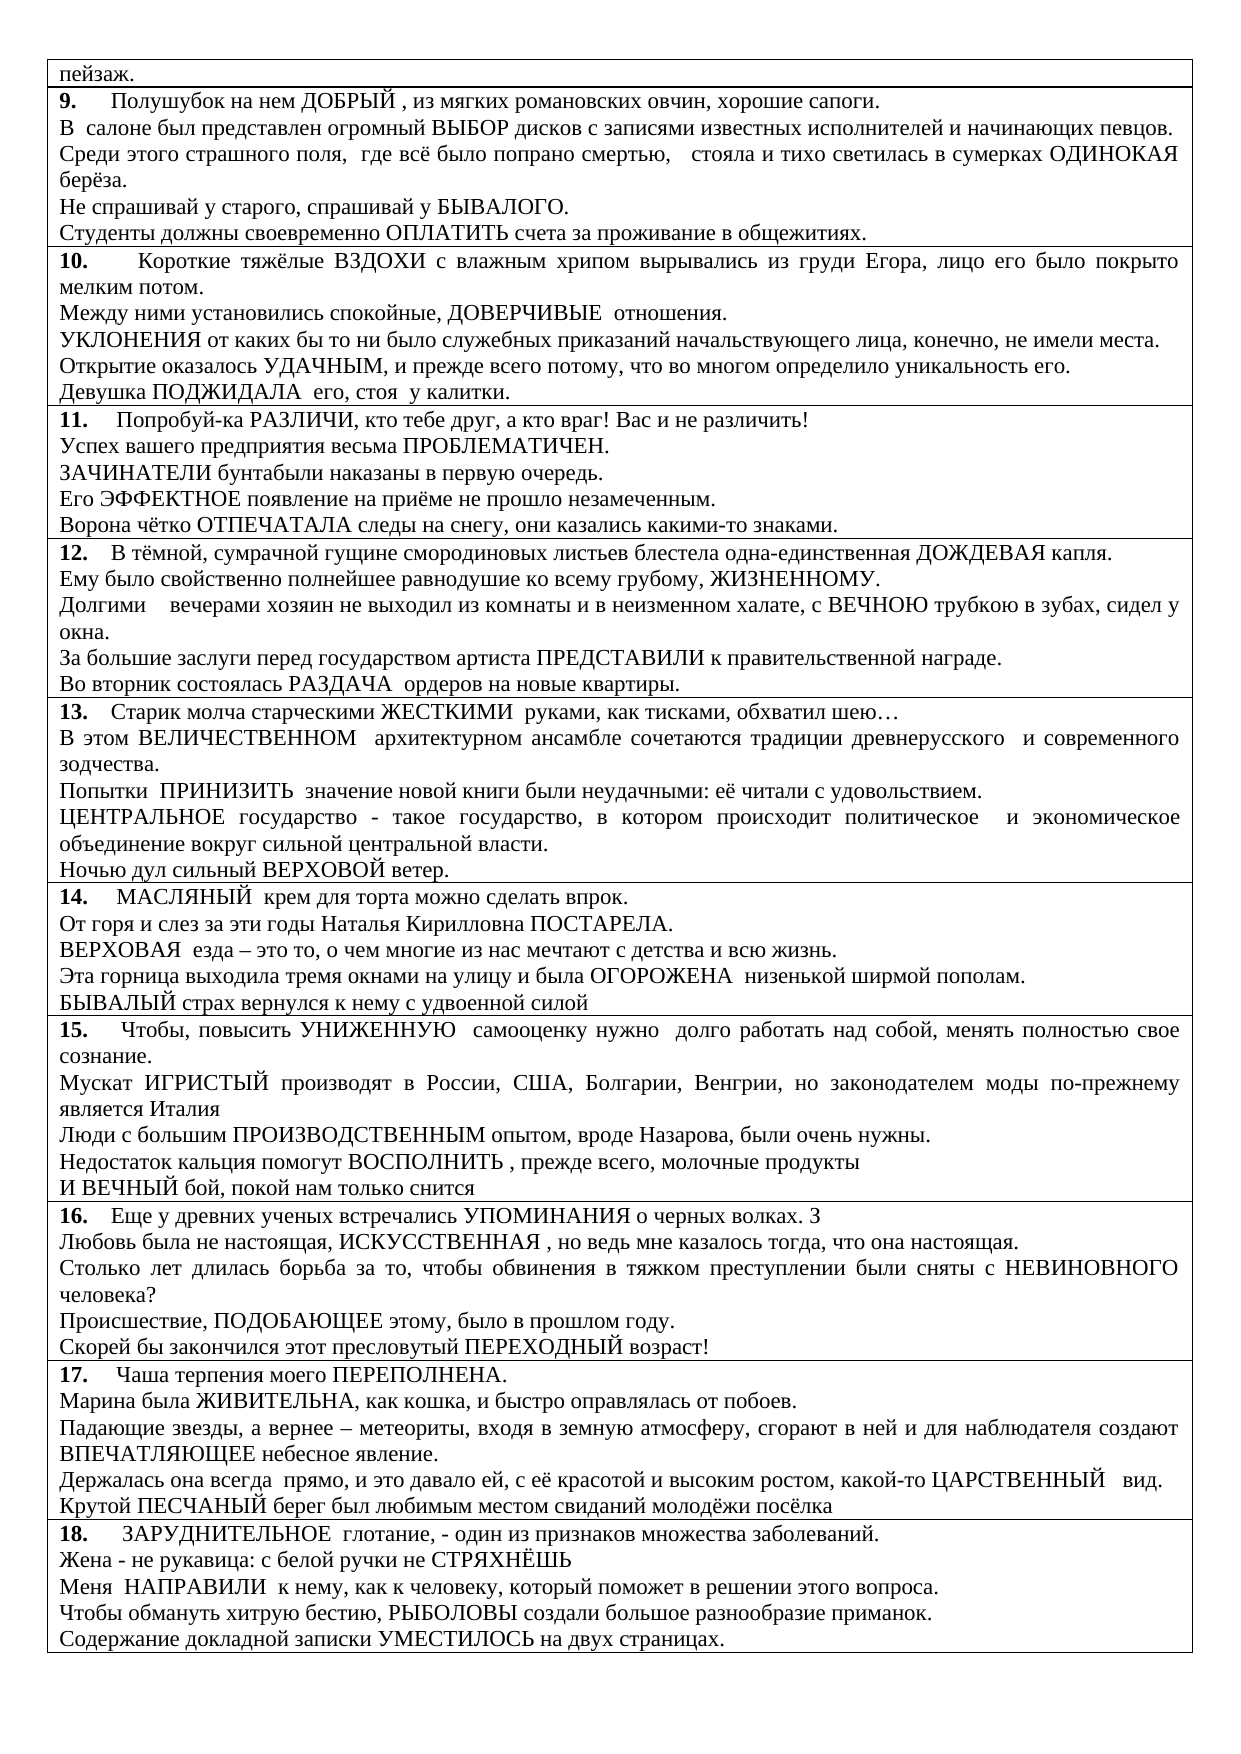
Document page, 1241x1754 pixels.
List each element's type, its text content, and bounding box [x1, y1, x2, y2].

table_cell 11. Попробуй-ка РАЗЛИЧИ, кто тебе друг, а кто враг! Вас и не различить! Успех вашего предприятия весьма ПРОБЛЕМАТИЧЕН. ЗАЧИНАТЕЛИ бунтабыли наказаны в первую очередь. Его ЭФФЕКТНОЕ появление на приёме не прошло незамеченным. Ворона чётко ОТПЕЧАТАЛА следы на снегу, они казались какими-то знаками. [48, 406, 1192, 538]
table_cell 10. Короткие тяжёлые ВЗДОХИ с влажным хрипом вырывались из груди Егора, лицо его было покрыто мелким потом. Между ними установились спокойные, ДОВЕРЧИВЫЕ отношения. УКЛОНЕНИЯ от каких бы то ни было служебных приказаний начальствующего лица, конечно, не имели места. Открытие оказалось УДАЧНЫМ, и прежде всего потому, что во многом определило уникальность его. Девушка ПОДЖИДАЛА его, стоя у калитки. [48, 247, 1192, 405]
table_cell 15. Чтобы, повысить УНИЖЕННУЮ самооценку нужно долго работать над собой, менять полностью свое сознание. Мускат ИГРИСТЫЙ производят в России, США, Болгарии, Венгрии, но законодателем моды по-прежнему является Италия Люди с большим ПРОИЗВОДСТВЕННЫМ опытом, вроде Назарова, были очень нужны. Недостаток кальция помогут ВОСПОЛНИТЬ , прежде всего, молочные продукты И ВЕЧНЫЙ бой, покой нам только снится [48, 1016, 1192, 1201]
table_cell 18. ЗАРУДНИТЕЛЬНОЕ глотание, - один из признаков множества заболеваний. Жена - не рукавица: с белой ручки не СТРЯХНЁШЬ Меня НАПРАВИЛИ к нему, как к человеку, который поможет в решении этого вопроса. Чтобы обмануть хитрую бестию, РЫБОЛОВЫ создали большое разнообразие приманок. Содержание докладной записки УМЕСТИЛОСЬ на двух страницах. [48, 1520, 1192, 1652]
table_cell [48, 60, 1192, 86]
table_cell 14. МАСЛЯНЫЙ крем для торта можно сделать впрок. От горя и слез за эти годы Наталья Кирилловна ПОСТАРЕЛА. ВЕРХОВАЯ езда – это то, о чем многие из нас мечтают с детства и всю жизнь. Эта горница выходила тремя окнами на улицу и была ОГОРОЖЕНА низенькой ширмой пополам. БЫВАЛЫЙ страх вернулся к нему с удвоенной силой [48, 883, 1192, 1015]
table_cell 12. В тёмной, сумрачной гущине смородиновых листьев блестела одна-единственная ДОЖДЕВАЯ капля. Ему было свойственно полнейшее равнодушие ко всему грубому, ЖИЗНЕННОМУ. Долгими вечерами хозяин не выходил из ком­наты и в неизменном халате, с ВЕЧНОЮ трубкою в зубах, сидел у окна. За большие заслуги перед государством артиста ПРЕДСТАВИЛИ к правительственной награде. Во вторник состоялась РАЗДАЧА ордеров на новые квартиры. [48, 539, 1192, 697]
table_cell 16. Еще у древних ученых встречались УПОМИНАНИЯ о черных волках. З Любовь была не настоящая, ИСКУССТВЕННАЯ , но ведь мне казалось тогда, что она настоящая. Столько лет длилась борьба за то, чтобы обвинения в тяжком преступлении были сняты с НЕВИНОВНОГО человека? Происшествие, ПОДОБАЮЩЕЕ этому, было в прошлом году. Скорей бы закончился этот пресловутый ПЕРЕХОДНЫЙ возраст! [48, 1202, 1192, 1360]
table_cell 13. Старик молча старческими ЖЕСТКИМИ руками, как тисками, обхватил шею… В этом ВЕЛИЧЕСТВЕННОМ архитектурном ансамбле сочетаются традиции древнерусского и современного зодчества. Попытки ПРИНИЗИТЬ значение новой книги были неудачными: её читали с удовольствием. ЦЕНТРАЛЬНОЕ государство - такое государство, в котором происходит политическое и экономическое объединение вокруг сильной центральной власти. Ночью дул сильный ВЕРХОВОЙ ветер. [48, 698, 1192, 882]
table_cell 17. Чаша терпения моего ПЕРЕПОЛНЕНА. Марина была ЖИВИТЕЛЬНА, как кошка, и быстро оправлялась от побоев. Падающие звезды, а вернее – метеориты, входя в земную атмосферу, сгорают в ней и для наблюдателя создают ВПЕЧАТЛЯЮЩЕЕ небесное явление. Держалась она всегда прямо, и это давало ей, с её красотой и высоким ростом, какой-то ЦАРСТВЕННЫЙ вид. Крутой ПЕСЧАНЫЙ берег был любимым местом свиданий молодёжи посёлка [48, 1361, 1192, 1519]
table_cell 9. Полушубок на нем ДОБРЫЙ , из мягких романовских овчин, хорошие сапоги. В салоне был представлен огромный ВЫБОР дисков с записями известных исполнителей и начинающих певцов. Среди этого страшного поля, где всё было попрано смертью, стояла и тихо светилась в сумерках ОДИНОКАЯ берёза. Не спрашивай у старого, спрашивай у БЫВАЛОГО. Студенты должны своевременно ОПЛАТИТЬ счета за проживание в общежитиях. [48, 88, 1192, 246]
